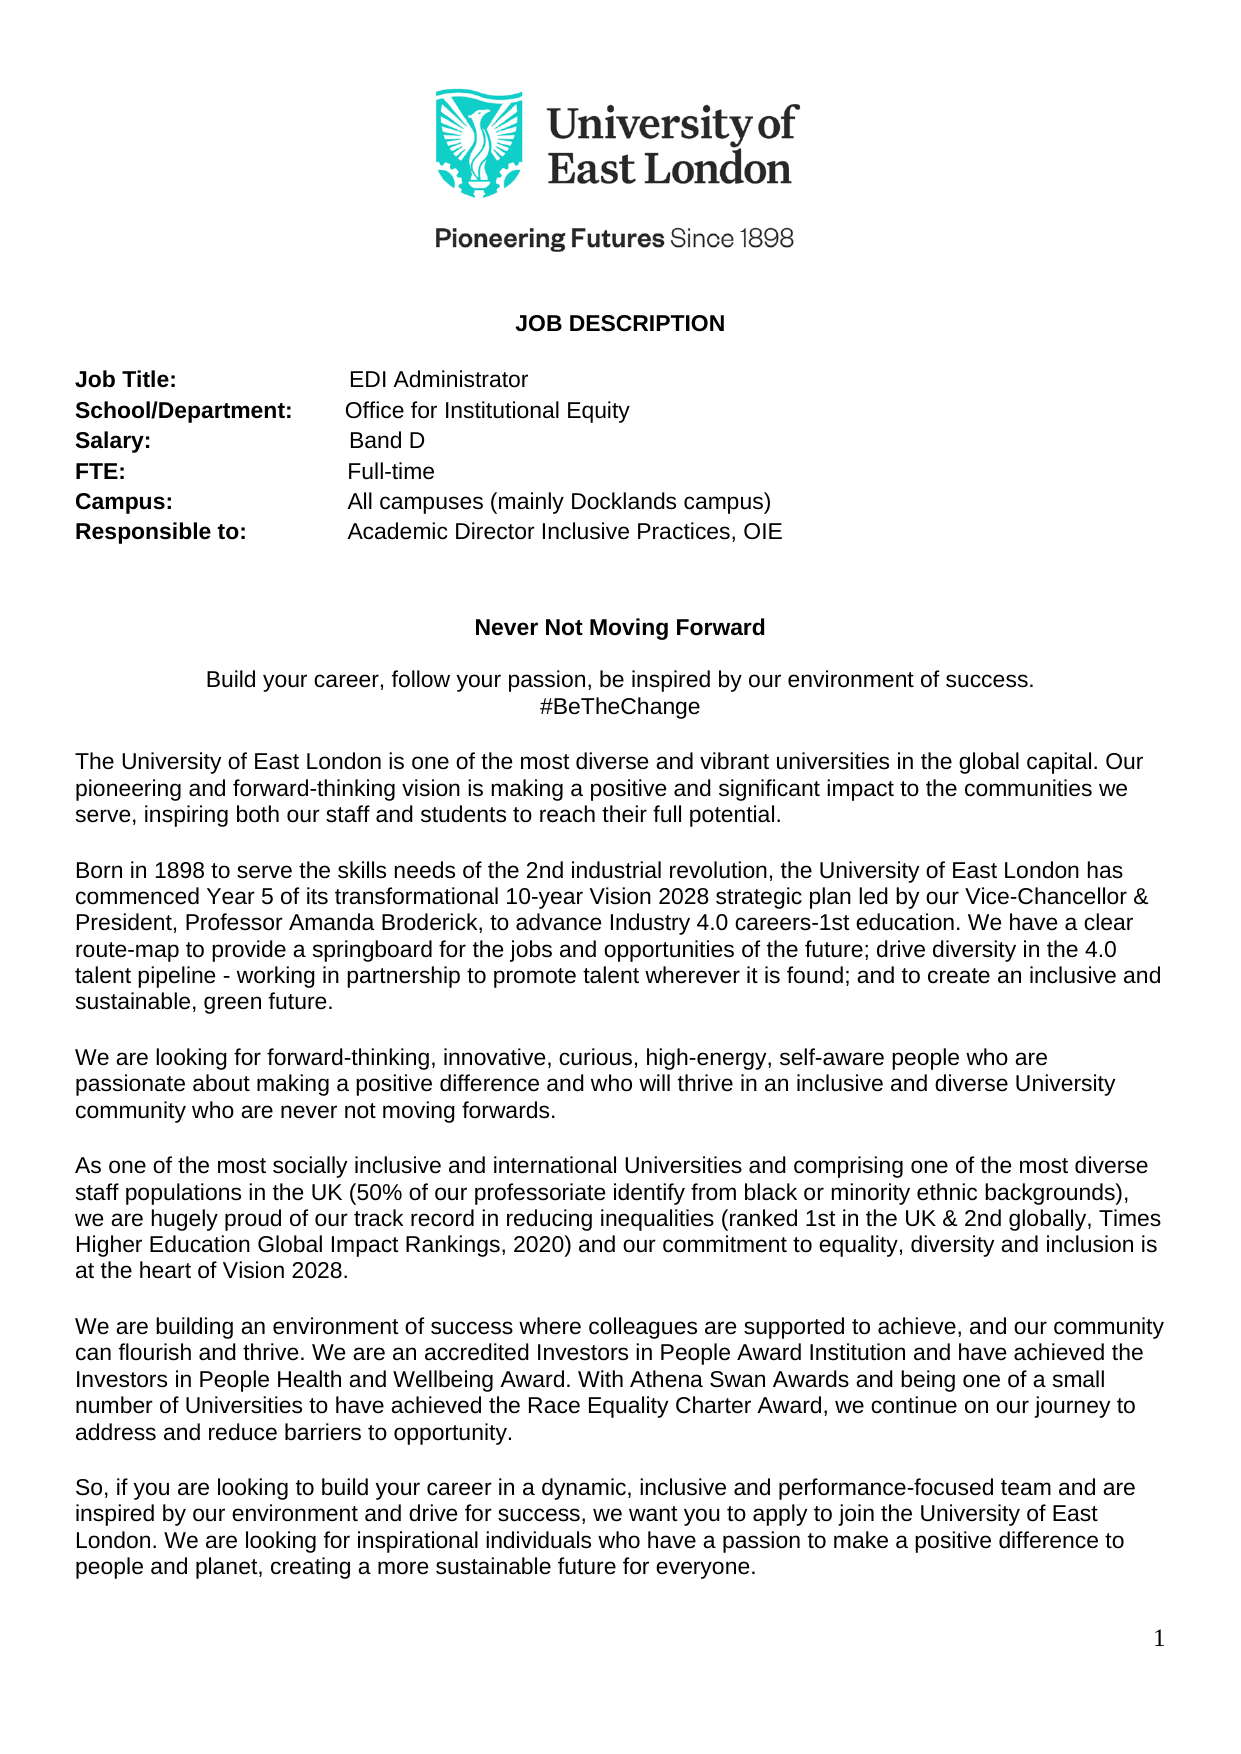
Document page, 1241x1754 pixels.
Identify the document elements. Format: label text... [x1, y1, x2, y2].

picture [426, 75, 814, 258]
text The University of East London is one of the most diverse and vibrant universities in the global capital. Our pioneering and forward-thinking vision is making a positive and significant impact to the communities we serve, inspiring both our staff and students to reach their full potential. [75, 748, 1165, 827]
text Born in 1898 to serve the skills needs of the 2nd industrial revolution, the University of East London has commenced Year 5 of its transformational 10-year Vision 2028 strategic plan led by our Vice-Chancellor & President, Professor Amanda Broderick, to advance Industry 4.0 careers-1st education. We have a clear route-map to provide a springboard for the jobs and opportunities of the future; drive diversity in the 4.0 talent pipeline - working in partnership to promote talent wherever it is found; and to create an inclusive and sustainable, green future. [75, 857, 1165, 1015]
text So, if you are looking to build your career in a dynamic, inclusive and performance-focused team and are inspired by our environment and drive for success, we want you to apply to join the University of East London. We are looking for inspirational individuals who have a passion to make a positive difference to people and planet, creating a more sustainable future for everyone. [75, 1474, 1165, 1579]
text FTE: Full-time [75, 458, 1165, 484]
text Never Not Moving Forward [75, 614, 1165, 640]
text Job Title: EDI Administrator [75, 366, 1165, 393]
text We are building an environment of success where colleagues are supported to achieve, and our community can flourish and thrive. We are an accredited Investors in People Award Institution and have achieved the Investors in People Health and Wellbeing Award. With Athena Swan Awards and being one of a small number of Universities to have achieved the Race Equality Charter Award, we continue on our journey to address and reduce barriers to opportunity. [75, 1313, 1165, 1445]
text School/Department: Office for Institutional Equity [75, 397, 1165, 423]
text Build your career, follow your passion, be inspired by our environment of success. [75, 666, 1165, 693]
text Responsible to: Academic Director Inclusive Practices, OIE [75, 518, 1165, 545]
text #BeTheChange [75, 693, 1165, 719]
text Campus: All campuses (mainly Docklands campus) [75, 488, 1165, 514]
text We are looking for forward-thinking, innovative, curious, high-energy, self-aware people who are passionate about making a positive difference and who will thrive in an inclusive and diverse University community who are never not moving forwards. [75, 1044, 1165, 1123]
text Salary: Band D [75, 427, 1165, 454]
text JOB DESCRIPTION [75, 310, 1165, 336]
text As one of the most socially inclusive and international Universities and comprising one of the most diverse staff populations in the UK (50% of our professoriate identify from black or minority ethnic backgrounds), we are hugely proud of our track record in reducing inequalities (ranked 1st in the UK & 2nd globally, Times Higher Education Global Impact Rankings, 2020) and our commitment to equality, diversity and inclusion is at the heart of Vision 2028. [75, 1152, 1165, 1284]
